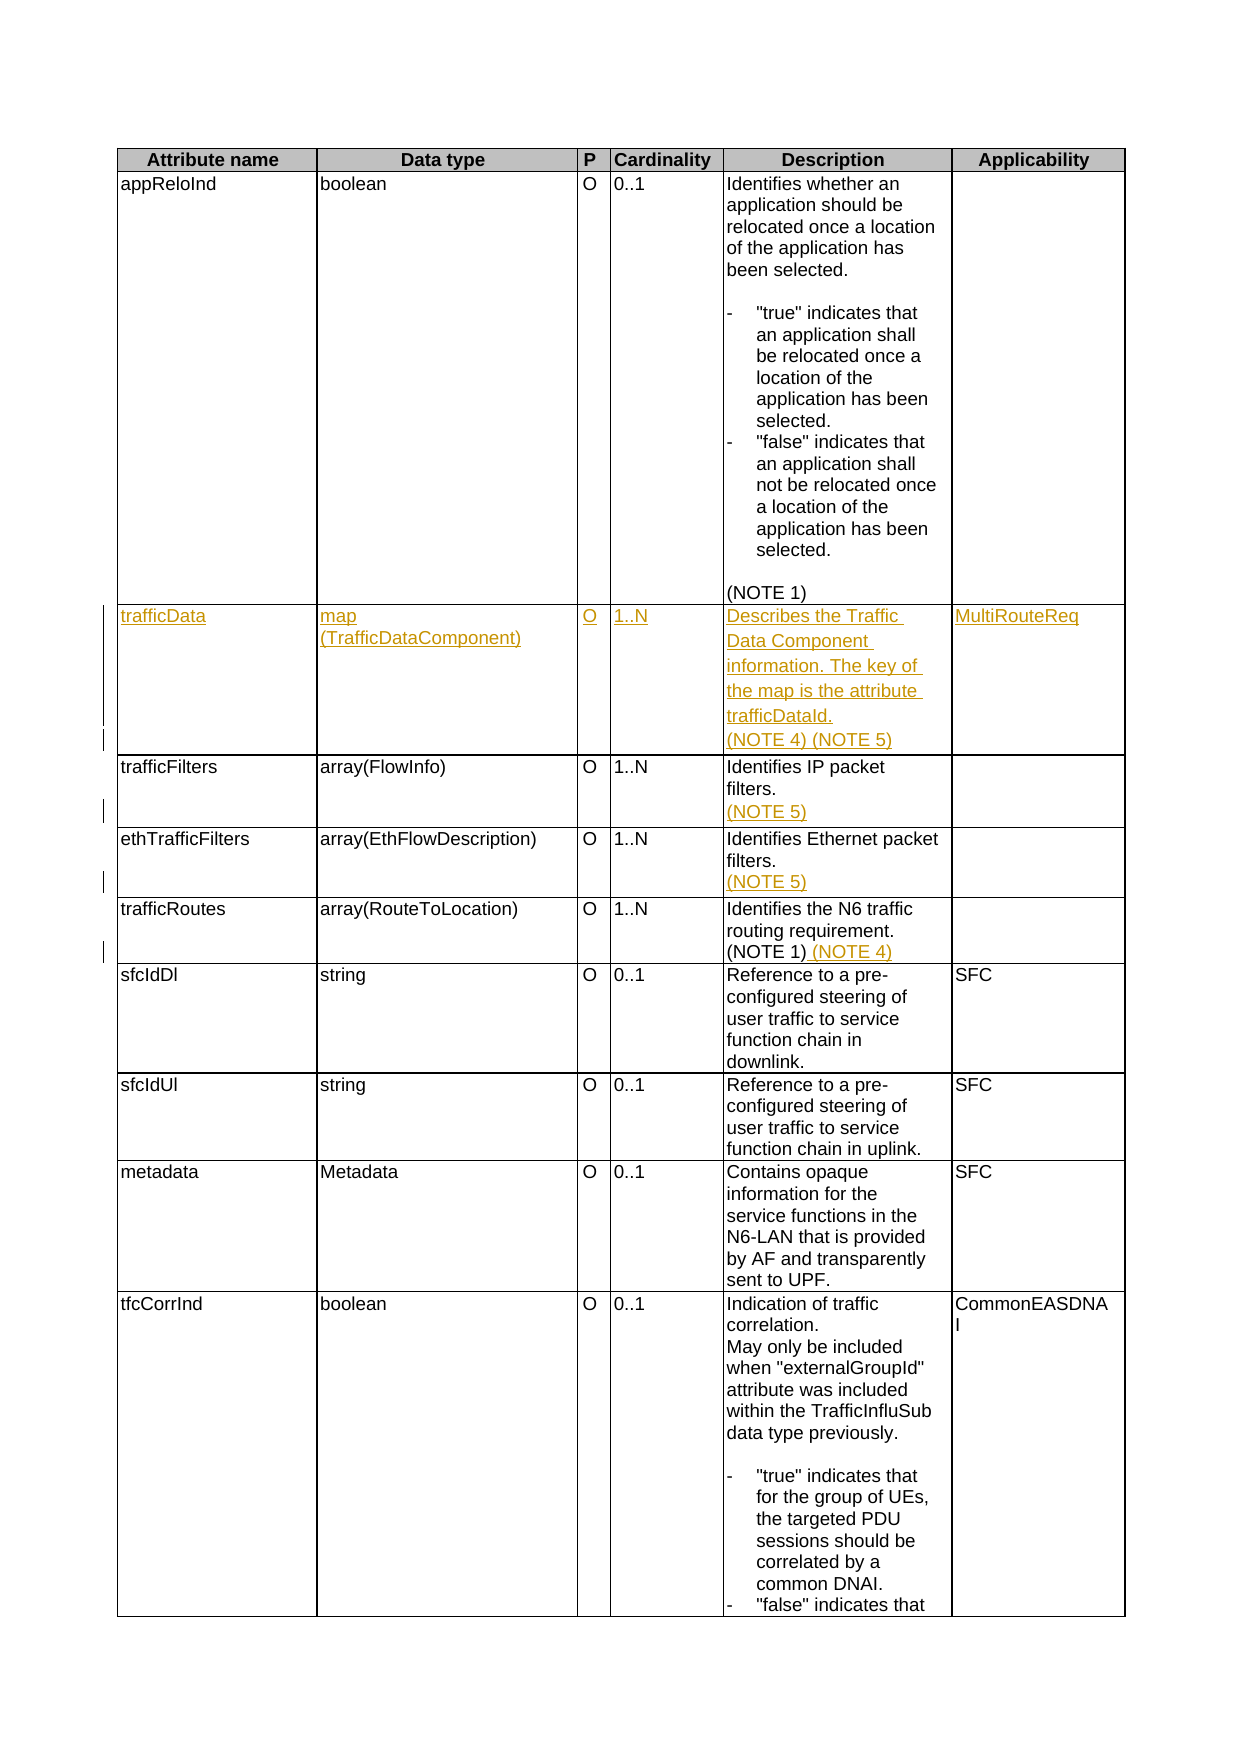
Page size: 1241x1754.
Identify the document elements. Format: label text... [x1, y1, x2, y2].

table_cell appReloInd [118, 172, 316, 604]
table_header Cardinality [611, 149, 723, 171]
table_cell CommonEASDNAI [953, 1292, 1124, 1616]
table_cell [578, 605, 610, 754]
table_header Description [724, 149, 951, 171]
table_cell array(EthFlowDescription) [318, 828, 577, 896]
table_cell Identifies IP packet filters. [724, 756, 951, 827]
table_cell 1..N [611, 828, 723, 896]
table_cell 1..N [611, 898, 723, 963]
table_cell [118, 605, 316, 754]
table_cell SFC [953, 964, 1124, 1072]
table_header Applicability [953, 149, 1124, 171]
table_cell 0..1 [611, 1074, 723, 1160]
table_cell [724, 605, 951, 754]
table_cell 0..1 [611, 1161, 723, 1291]
table_cell 0..1 [611, 172, 723, 604]
table_cell trafficRoutes [118, 898, 316, 963]
table_cell 1..N [611, 756, 723, 827]
table_cell [953, 898, 1124, 963]
table_cell Reference to a pre-configured steering of user traffic to service function chain in uplink. [724, 1074, 951, 1160]
table_cell O [578, 1161, 610, 1291]
table_cell ethTrafficFilters [118, 828, 316, 896]
table_cell O [578, 756, 610, 827]
table_header Data type [318, 149, 577, 171]
table_cell Identifies whether an application should be relocated once a location of the application has been selected. - "true" indicates that an application shall be relocated once a location of the application has been selected. - "false" indicates that an application shall not be relocated once a location of the application has been selected. (NOTE 1) [724, 172, 951, 604]
table_cell [611, 605, 723, 754]
table_cell [953, 172, 1124, 604]
table_cell tfcCorrInd [118, 1292, 316, 1616]
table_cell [724, 1292, 951, 1616]
table_cell 0..1 [611, 964, 723, 1072]
table_cell SFC [953, 1074, 1124, 1160]
table_cell boolean [318, 1292, 577, 1616]
table_cell string [318, 964, 577, 1072]
table_cell Identifies Ethernet packet filters. [724, 828, 951, 896]
table_cell array(FlowInfo) [318, 756, 577, 827]
table_header Attribute name [118, 149, 316, 171]
table_cell O [578, 1292, 610, 1616]
table_cell [318, 605, 577, 754]
table_cell [953, 828, 1124, 896]
table_cell metadata [118, 1161, 316, 1291]
table_cell string [318, 1074, 577, 1160]
table_cell O [578, 828, 610, 896]
table_cell Metadata [318, 1161, 577, 1291]
table_cell O [578, 964, 610, 1072]
table_cell O [578, 172, 610, 604]
table_cell Identifies the N6 traffic routing requirement. (NOTE 1) [724, 898, 951, 963]
table_header P [578, 149, 610, 171]
table_cell [953, 756, 1124, 827]
table_cell SFC [953, 1161, 1124, 1291]
table_cell O [578, 898, 610, 963]
table_cell [953, 605, 1124, 754]
table_cell sfcIdDl [118, 964, 316, 1072]
table_cell boolean [318, 172, 577, 604]
table_cell sfcIdUl [118, 1074, 316, 1160]
table_cell 0..1 [611, 1292, 723, 1616]
table_cell Contains opaque information for the service functions in the N6-LAN that is provided by AF and transparently sent to UPF. [724, 1161, 951, 1291]
table_cell Reference to a pre-configured steering of user traffic to service function chain in downlink. [724, 964, 951, 1072]
table_cell O [578, 1074, 610, 1160]
table_cell array(RouteToLocation) [318, 898, 577, 963]
table_cell trafficFilters [118, 756, 316, 827]
